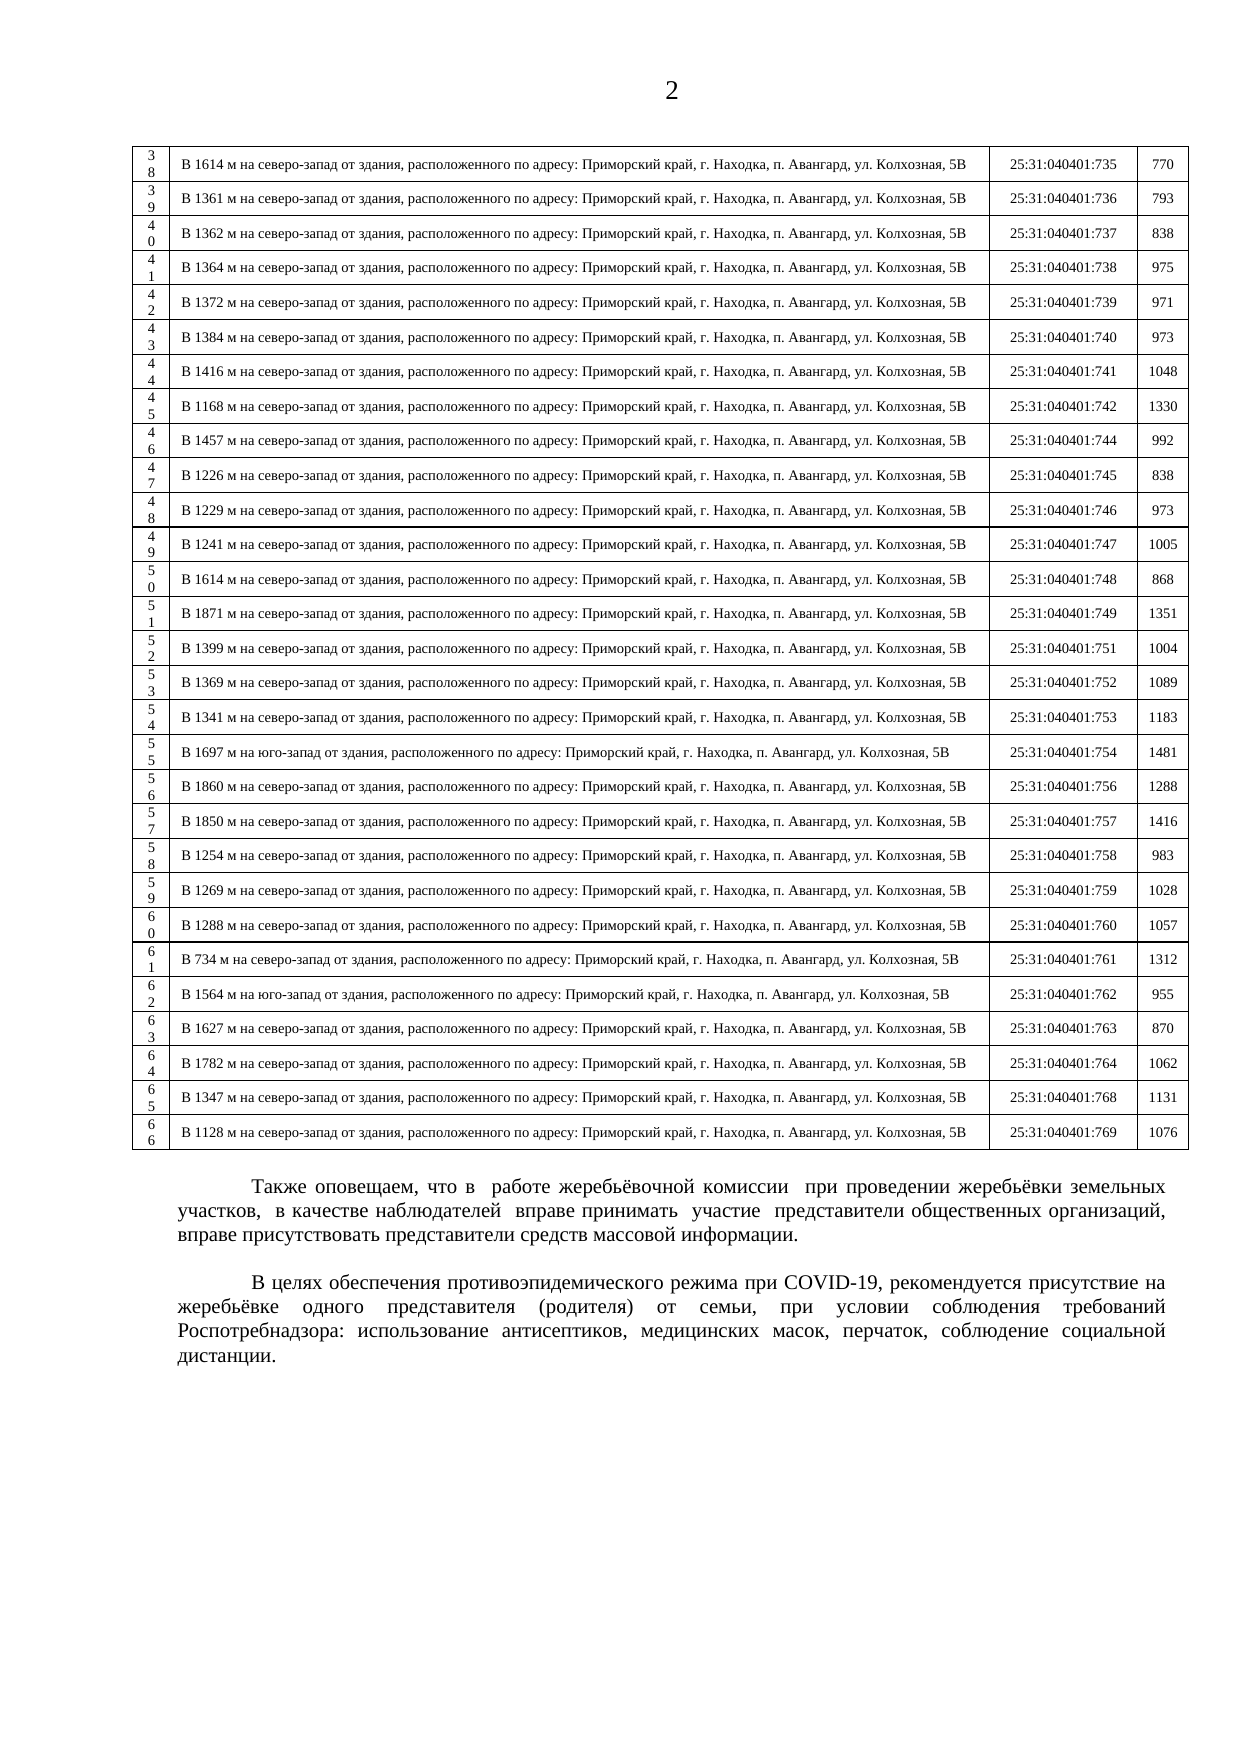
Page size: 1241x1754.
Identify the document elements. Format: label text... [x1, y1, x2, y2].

table_cell В 1627 м на северо-запад от здания, расположенного по адресу: Приморский край, г. Находка, п. Авангард, ул. Колхозная, 5В [170, 1012, 989, 1045]
table_cell 47 [133, 458, 169, 492]
table_cell 1131 [1138, 1081, 1188, 1114]
table_cell 25:31:040401:756 [990, 770, 1137, 803]
table_cell 48 [133, 493, 169, 526]
text Также оповещаем, что в работе жеребьёвочной комиссии при проведении жеребьёвки земельных участков, в качестве наблюдателей вправе принимать участие представители общественных организаций, вправе присутствовать представители средств массовой информации. [177, 1174, 1167, 1246]
table_cell 1183 [1138, 700, 1188, 734]
table_cell 25:31:040401:753 [990, 700, 1137, 734]
table_cell В 1860 м на северо-запад от здания, расположенного по адресу: Приморский край, г. Находка, п. Авангард, ул. Колхозная, 5В [170, 770, 989, 803]
table_cell В 1168 м на северо-запад от здания, расположенного по адресу: Приморский край, г. Находка, п. Авангард, ул. Колхозная, 5В [170, 389, 989, 423]
table_cell 1481 [1138, 735, 1188, 768]
table_cell 1351 [1138, 597, 1188, 630]
table_cell 61 [133, 943, 169, 976]
table_cell 25:31:040401:748 [990, 562, 1137, 596]
table_cell 868 [1138, 562, 1188, 596]
table_cell В 1254 м на северо-запад от здания, расположенного по адресу: Приморский край, г. Находка, п. Авангард, ул. Колхозная, 5В [170, 839, 989, 872]
table_cell В 1614 м на северо-запад от здания, расположенного по адресу: Приморский край, г. Находка, п. Авангард, ул. Колхозная, 5В [170, 147, 989, 181]
table_cell В 1399 м на северо-запад от здания, расположенного по адресу: Приморский край, г. Находка, п. Авангард, ул. Колхозная, 5В [170, 631, 989, 665]
table_cell 973 [1138, 493, 1188, 526]
table_cell 838 [1138, 216, 1188, 250]
table_cell 25:31:040401:761 [990, 943, 1137, 976]
table_cell 25:31:040401:749 [990, 597, 1137, 630]
table_cell 25:31:040401:760 [990, 908, 1137, 941]
table_cell В 1416 м на северо-запад от здания, расположенного по адресу: Приморский край, г. Находка, п. Авангард, ул. Колхозная, 5В [170, 355, 989, 388]
table_cell 46 [133, 424, 169, 457]
table_cell В 1128 м на северо-запад от здания, расположенного по адресу: Приморский край, г. Находка, п. Авангард, ул. Колхозная, 5В [170, 1115, 989, 1149]
table_cell 1062 [1138, 1046, 1188, 1080]
table_cell 66 [133, 1115, 169, 1149]
table_cell 25:31:040401:736 [990, 182, 1137, 215]
table_cell 25:31:040401:735 [990, 147, 1137, 181]
table_cell 52 [133, 631, 169, 665]
table_cell 64 [133, 1046, 169, 1080]
table_cell В 1697 м на юго-запад от здания, расположенного по адресу: Приморский край, г. Находка, п. Авангард, ул. Колхозная, 5В [170, 735, 989, 768]
table_cell 51 [133, 597, 169, 630]
table_cell В 1269 м на северо-запад от здания, расположенного по адресу: Приморский край, г. Находка, п. Авангард, ул. Колхозная, 5В [170, 873, 989, 907]
table_cell 793 [1138, 182, 1188, 215]
table_cell 49 [133, 528, 169, 561]
table_cell В 1369 м на северо-запад от здания, расположенного по адресу: Приморский край, г. Находка, п. Авангард, ул. Колхозная, 5В [170, 666, 989, 699]
table_cell 25:31:040401:763 [990, 1012, 1137, 1045]
table_cell 53 [133, 666, 169, 699]
table_cell 870 [1138, 1012, 1188, 1045]
table_cell В 1226 м на северо-запад от здания, расположенного по адресу: Приморский край, г. Находка, п. Авангард, ул. Колхозная, 5В [170, 458, 989, 492]
table_cell 971 [1138, 285, 1188, 319]
table_cell 25:31:040401:742 [990, 389, 1137, 423]
table_cell 25:31:040401:746 [990, 493, 1137, 526]
table_cell 25:31:040401:739 [990, 285, 1137, 319]
table_cell 955 [1138, 977, 1188, 1011]
table_cell 1076 [1138, 1115, 1188, 1149]
table_cell 1028 [1138, 873, 1188, 907]
table_cell В 1341 м на северо-запад от здания, расположенного по адресу: Приморский край, г. Находка, п. Авангард, ул. Колхозная, 5В [170, 700, 989, 734]
table_cell 25:31:040401:762 [990, 977, 1137, 1011]
table_cell 992 [1138, 424, 1188, 457]
table_cell 1416 [1138, 804, 1188, 838]
table_cell 43 [133, 320, 169, 353]
table_cell В 1288 м на северо-запад от здания, расположенного по адресу: Приморский край, г. Находка, п. Авангард, ул. Колхозная, 5В [170, 908, 989, 941]
table_cell 25:31:040401:764 [990, 1046, 1137, 1080]
text В целях обеспечения противоэпидемического режима при COVID-19, рекомендуется присутствие на жеребьёвке одного представителя (родителя) от семьи, при условии соблюдения требований Роспотребнадзора: использование антисептиков, медицинских масок, перчаток, соблюдение социальной дистанции. [177, 1270, 1167, 1367]
table_cell 25:31:040401:759 [990, 873, 1137, 907]
table_cell 25:31:040401:737 [990, 216, 1137, 250]
table_cell 973 [1138, 320, 1188, 353]
table_cell 25:31:040401:738 [990, 251, 1137, 284]
table_cell 25:31:040401:744 [990, 424, 1137, 457]
table_cell 838 [1138, 458, 1188, 492]
table_cell В 1850 м на северо-запад от здания, расположенного по адресу: Приморский край, г. Находка, п. Авангард, ул. Колхозная, 5В [170, 804, 989, 838]
table_cell 58 [133, 839, 169, 872]
table_cell 1330 [1138, 389, 1188, 423]
table_cell В 1564 м на юго-запад от здания, расположенного по адресу: Приморский край, г. Находка, п. Авангард, ул. Колхозная, 5В [170, 977, 989, 1011]
table_cell В 1871 м на северо-запад от здания, расположенного по адресу: Приморский край, г. Находка, п. Авангард, ул. Колхозная, 5В [170, 597, 989, 630]
table_cell 42 [133, 285, 169, 319]
table_cell 65 [133, 1081, 169, 1114]
table_cell 59 [133, 873, 169, 907]
table_cell В 1457 м на северо-запад от здания, расположенного по адресу: Приморский край, г. Находка, п. Авангард, ул. Колхозная, 5В [170, 424, 989, 457]
table_cell 38 [133, 147, 169, 181]
table_cell 25:31:040401:757 [990, 804, 1137, 838]
table_cell 25:31:040401:769 [990, 1115, 1137, 1149]
table_cell 40 [133, 216, 169, 250]
table_cell 63 [133, 1012, 169, 1045]
table_cell В 1347 м на северо-запад от здания, расположенного по адресу: Приморский край, г. Находка, п. Авангард, ул. Колхозная, 5В [170, 1081, 989, 1114]
table_cell В 734 м на северо-запад от здания, расположенного по адресу: Приморский край, г. Находка, п. Авангард, ул. Колхозная, 5В [170, 943, 989, 976]
table_cell 25:31:040401:754 [990, 735, 1137, 768]
table_cell 1004 [1138, 631, 1188, 665]
table_cell 1312 [1138, 943, 1188, 976]
table_cell 1005 [1138, 528, 1188, 561]
table_cell 54 [133, 700, 169, 734]
table_cell 983 [1138, 839, 1188, 872]
table_cell 44 [133, 355, 169, 388]
table_cell 1048 [1138, 355, 1188, 388]
table_cell В 1362 м на северо-запад от здания, расположенного по адресу: Приморский край, г. Находка, п. Авангард, ул. Колхозная, 5В [170, 216, 989, 250]
table_cell 975 [1138, 251, 1188, 284]
table_cell 60 [133, 908, 169, 941]
table_cell В 1241 м на северо-запад от здания, расположенного по адресу: Приморский край, г. Находка, п. Авангард, ул. Колхозная, 5В [170, 528, 989, 561]
table_cell 56 [133, 770, 169, 803]
table_cell 45 [133, 389, 169, 423]
table_cell 770 [1138, 147, 1188, 181]
table_cell 1057 [1138, 908, 1188, 941]
table_cell 1089 [1138, 666, 1188, 699]
table_cell 25:31:040401:752 [990, 666, 1137, 699]
table_cell В 1364 м на северо-запад от здания, расположенного по адресу: Приморский край, г. Находка, п. Авангард, ул. Колхозная, 5В [170, 251, 989, 284]
table_cell 25:31:040401:745 [990, 458, 1137, 492]
table_cell 1288 [1138, 770, 1188, 803]
table_cell 25:31:040401:751 [990, 631, 1137, 665]
table_cell В 1384 м на северо-запад от здания, расположенного по адресу: Приморский край, г. Находка, п. Авангард, ул. Колхозная, 5В [170, 320, 989, 353]
table_cell 39 [133, 182, 169, 215]
table_cell 55 [133, 735, 169, 768]
table_cell В 1782 м на северо-запад от здания, расположенного по адресу: Приморский край, г. Находка, п. Авангард, ул. Колхозная, 5В [170, 1046, 989, 1080]
table_cell 50 [133, 562, 169, 596]
table_cell В 1614 м на северо-запад от здания, расположенного по адресу: Приморский край, г. Находка, п. Авангард, ул. Колхозная, 5В [170, 562, 989, 596]
table_cell 25:31:040401:741 [990, 355, 1137, 388]
table_cell В 1372 м на северо-запад от здания, расположенного по адресу: Приморский край, г. Находка, п. Авангард, ул. Колхозная, 5В [170, 285, 989, 319]
table_cell 25:31:040401:758 [990, 839, 1137, 872]
table_cell 62 [133, 977, 169, 1011]
table_cell 57 [133, 804, 169, 838]
table_cell 41 [133, 251, 169, 284]
table_cell 25:31:040401:768 [990, 1081, 1137, 1114]
table_cell 25:31:040401:747 [990, 528, 1137, 561]
table_cell В 1229 м на северо-запад от здания, расположенного по адресу: Приморский край, г. Находка, п. Авангард, ул. Колхозная, 5В [170, 493, 989, 526]
table_cell В 1361 м на северо-запад от здания, расположенного по адресу: Приморский край, г. Находка, п. Авангард, ул. Колхозная, 5В [170, 182, 989, 215]
table_cell 25:31:040401:740 [990, 320, 1137, 353]
